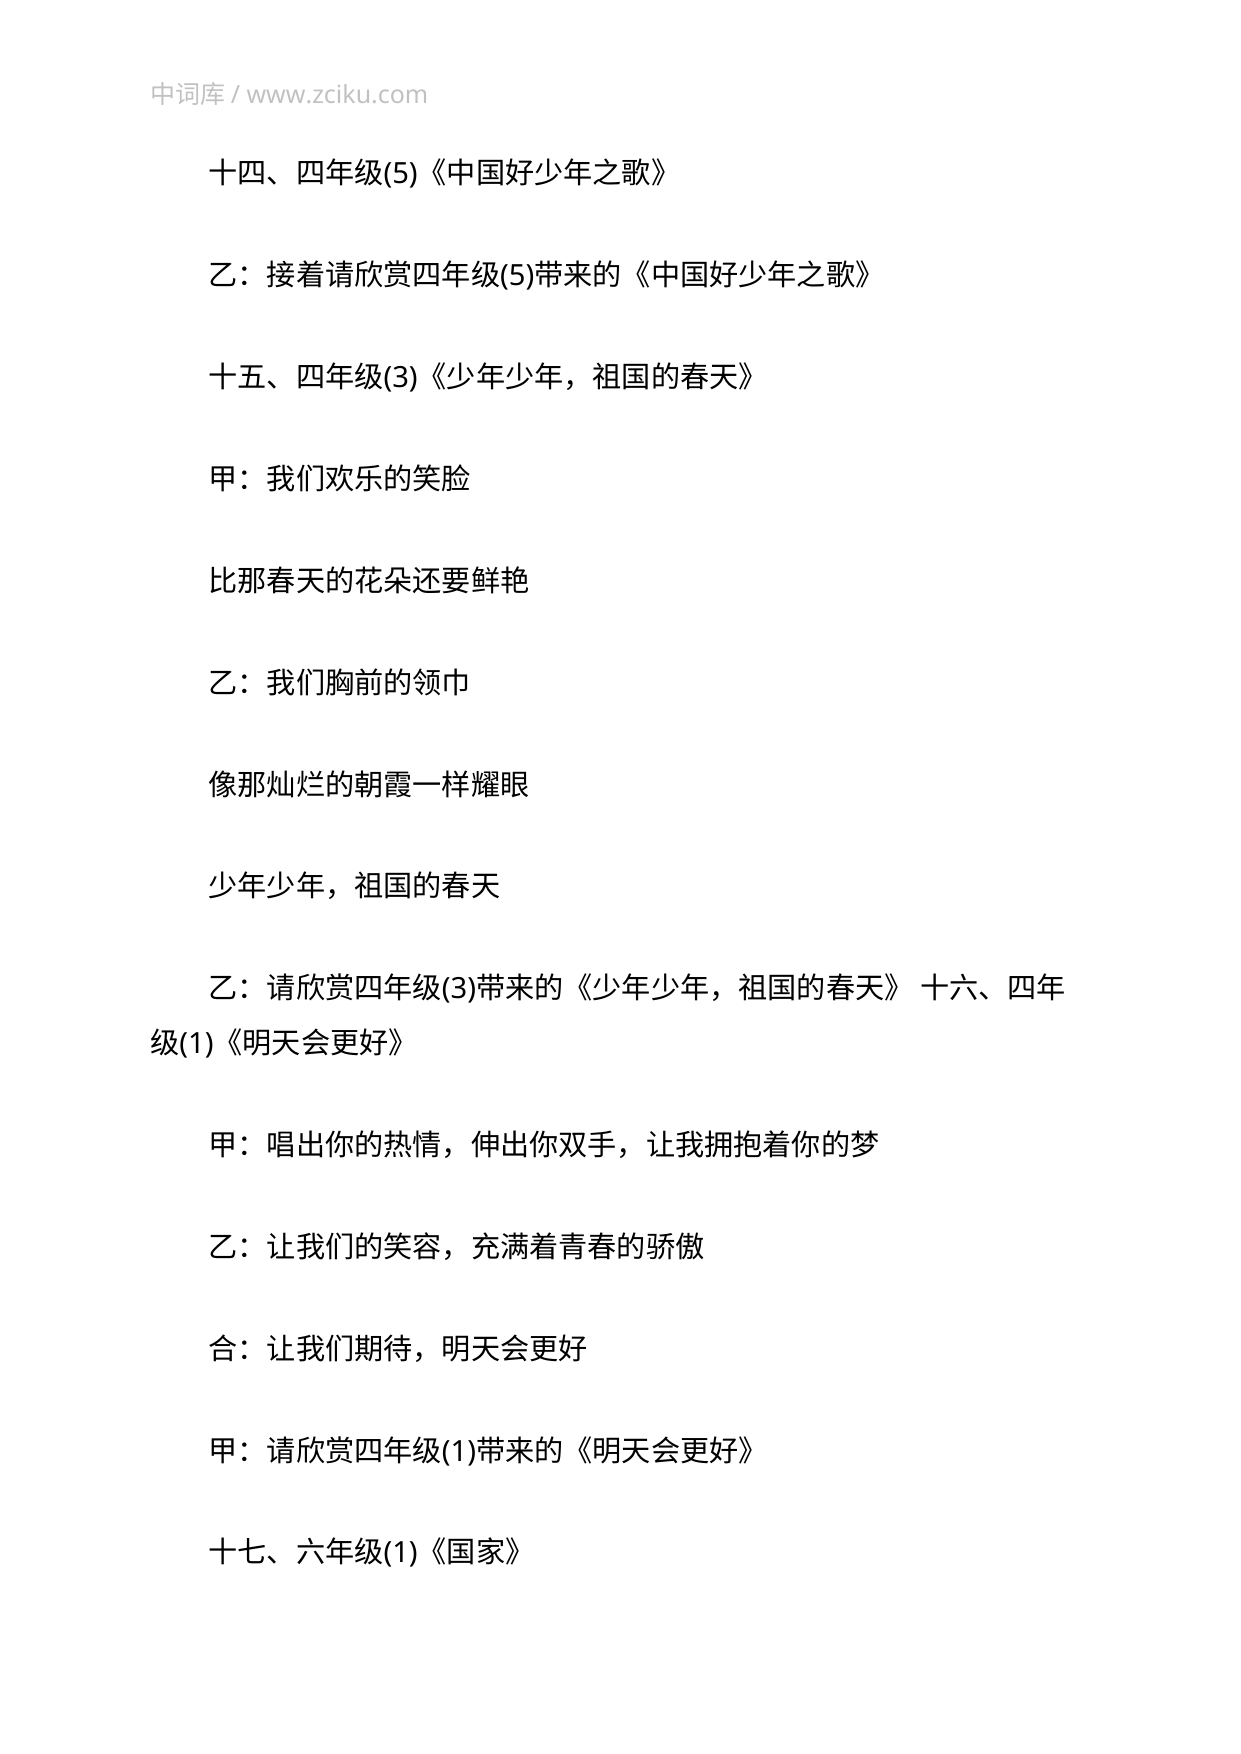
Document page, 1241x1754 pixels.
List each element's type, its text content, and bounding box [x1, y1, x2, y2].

text 乙：让我们的笑容，充满着青春的骄傲 [150, 1223, 1090, 1266]
text 乙：我们胸前的领巾 [150, 659, 1090, 702]
text 像那灿烂的朝霞一样耀眼 [150, 761, 1090, 803]
text 甲：请欣赏四年级(1)带来的《明天会更好》 [150, 1427, 1090, 1469]
text 少年少年，祖国的春天 [150, 863, 1090, 905]
text 合：让我们期待，明天会更好 [150, 1325, 1090, 1368]
text 甲：我们欢乐的笑脸 [150, 456, 1090, 498]
text 甲：唱出你的热情，伸出你双手，让我拥抱着你的梦 [150, 1122, 1090, 1164]
text 十五、四年级(3)《少年少年，祖国的春天》 [150, 354, 1090, 396]
text 比那春天的花朵还要鲜艳 [150, 558, 1090, 600]
text 乙：请欣赏四年级(3)带来的《少年少年，祖国的春天》 十六、四年级(1)《明天会更好》 [150, 965, 1090, 1062]
text 乙：接着请欣赏四年级(5)带来的《中国好少年之歌》 [150, 252, 1090, 294]
text 十七、六年级(1)《国家》 [150, 1529, 1090, 1571]
text 十四、四年级(5)《中国好少年之歌》 [150, 150, 1090, 192]
